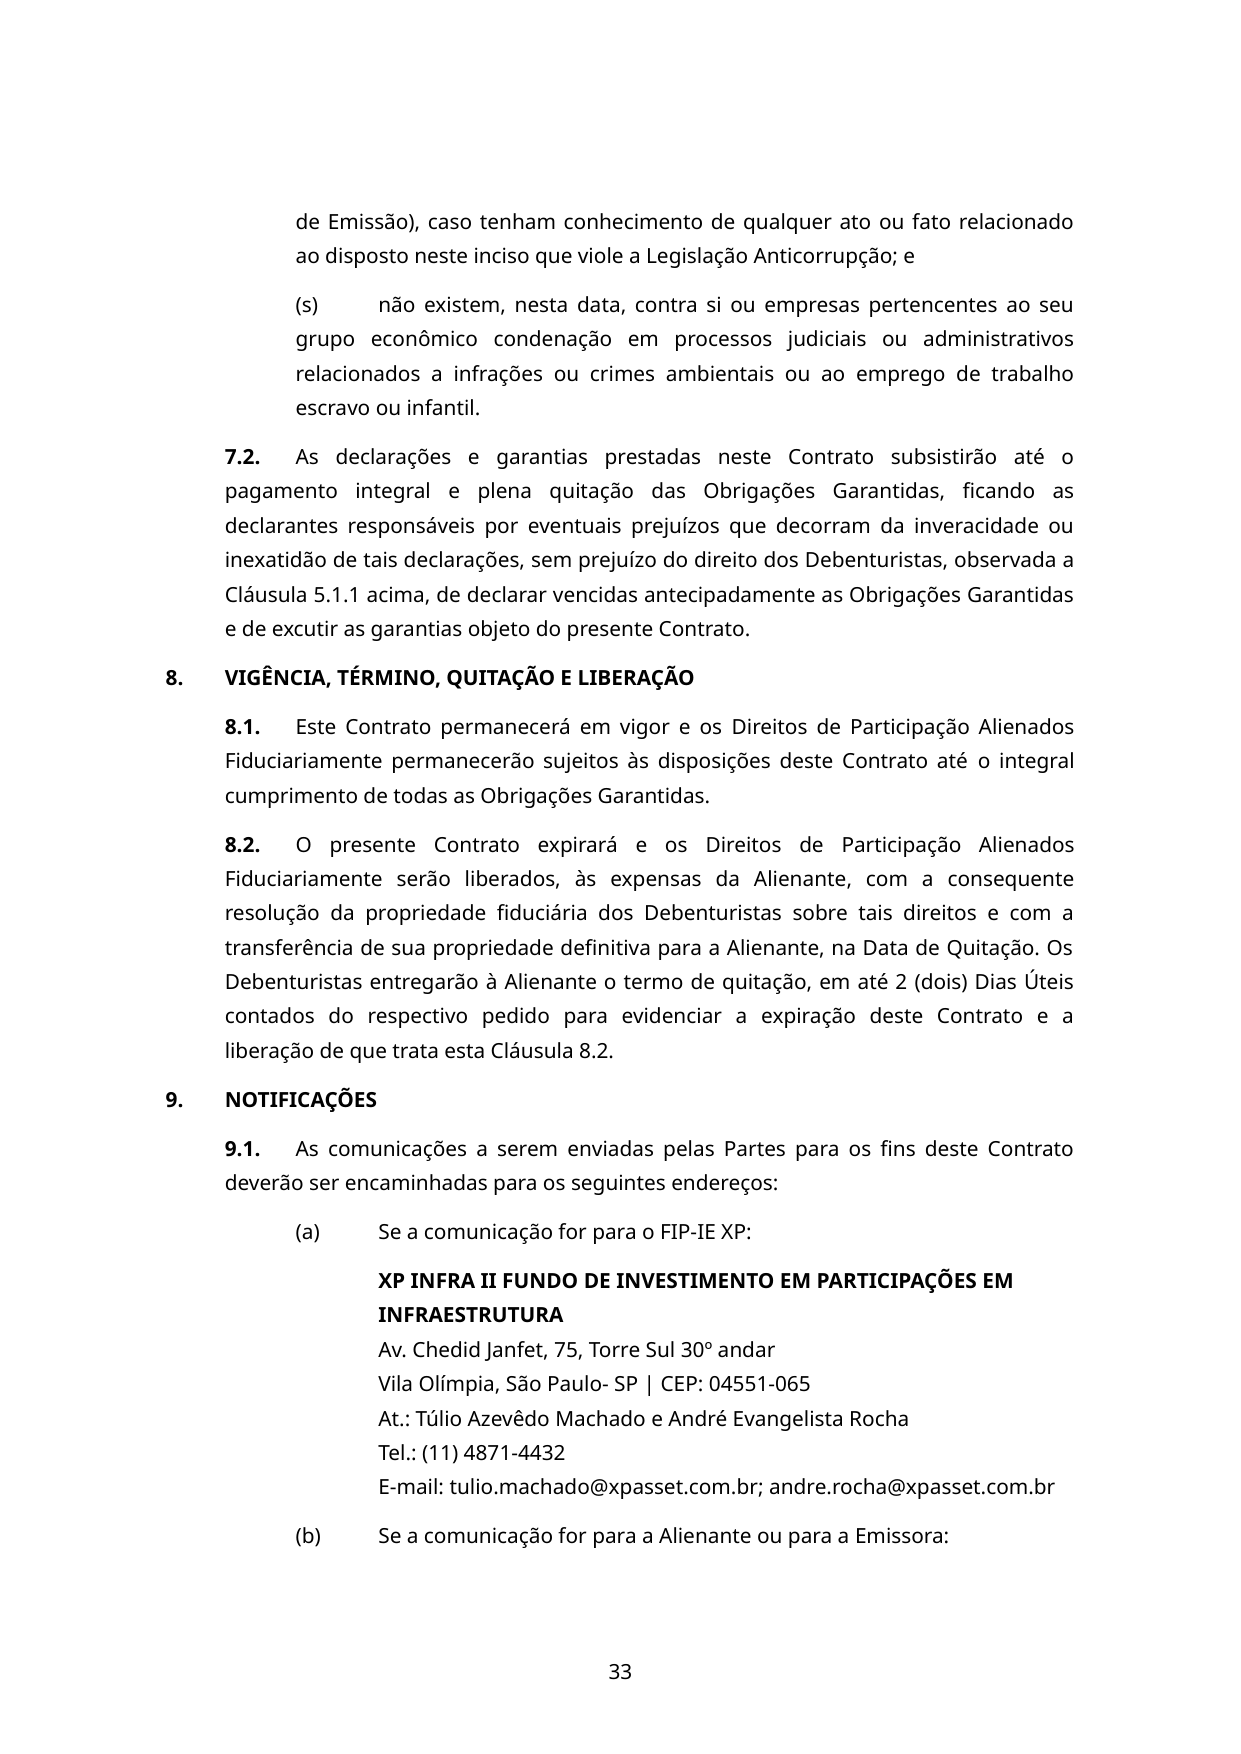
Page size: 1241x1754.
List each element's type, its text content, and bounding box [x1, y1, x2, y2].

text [295, 207, 1075, 269]
text não existem, nesta data, contra si ou empresas pertencentes ao seu grupo econômico condenação em processos judiciais ou administrativos relacionados a infrações ou crimes ambientais ou ao emprego de trabalho escravo ou infantil. [295, 290, 1075, 422]
text O presente Contrato expirará e os Direitos de Participação Alienados Fiduciariamente serão liberados, às expensas da Alienante, com a consequente resolução da propriedade fiduciária dos Debenturistas sobre tais direitos e com a transferência de sua propriedade definitiva para a Alienante, na Data de Quitação. Os Debenturistas entregarão à Alienante o termo de quitação, em até 2 (dois) Dias Úteis contados do respectivo pedido para evidenciar a expiração deste Contrato e a liberação de que trata esta Cláusula 8.2. [224, 830, 1075, 1064]
text NOTIFICAÇÕES [165, 1085, 1075, 1113]
text As comunicações a serem enviadas pelas Partes para os fins deste Contrato deverão ser encaminhadas para os seguintes endereços: [224, 1134, 1075, 1197]
text VIGÊNCIA, TÉRMINO, QUITAÇÃO E LIBERAÇÃO [165, 663, 1075, 691]
text Este Contrato permanecerá em vigor e os Direitos de Participação Alienados Fiduciariamente permanecerão sujeitos às disposições deste Contrato até o integral cumprimento de todas as Obrigações Garantidas. [224, 712, 1075, 809]
list Se a comunicação for para o FIP-IE XP: [295, 1217, 1075, 1246]
text XP INFRA II FUNDO DE INVESTIMENTO EM PARTICIPAÇÕES EM INFRAESTRUTURA Av. Chedid Janfet, 75, Torre Sul 30º andar Vila Olímpia, São Paulo- SP | CEP: 04551-065 At.: Túlio Azevêdo Machado e André Evangelista Rocha Tel.: (11) 4871-4432 E-mail: tulio.machado@xpasset.com.br; andre.rocha@xpasset.com.br [378, 1266, 1075, 1501]
text As declarações e garantias prestadas neste Contrato subsistirão até o pagamento integral e plena quitação das Obrigações Garantidas, ficando as declarantes responsáveis por eventuais prejuízos que decorram da inveracidade ou inexatidão de tais declarações, sem prejuízo do direito dos Debenturistas, observada a Cláusula 5.1.1 acima, de declarar vencidas antecipadamente as Obrigações Garantidas e de excutir as garantias objeto do presente Contrato. [224, 442, 1075, 642]
text Se a comunicação for para a Alienante ou para a Emissora: [295, 1521, 1075, 1550]
